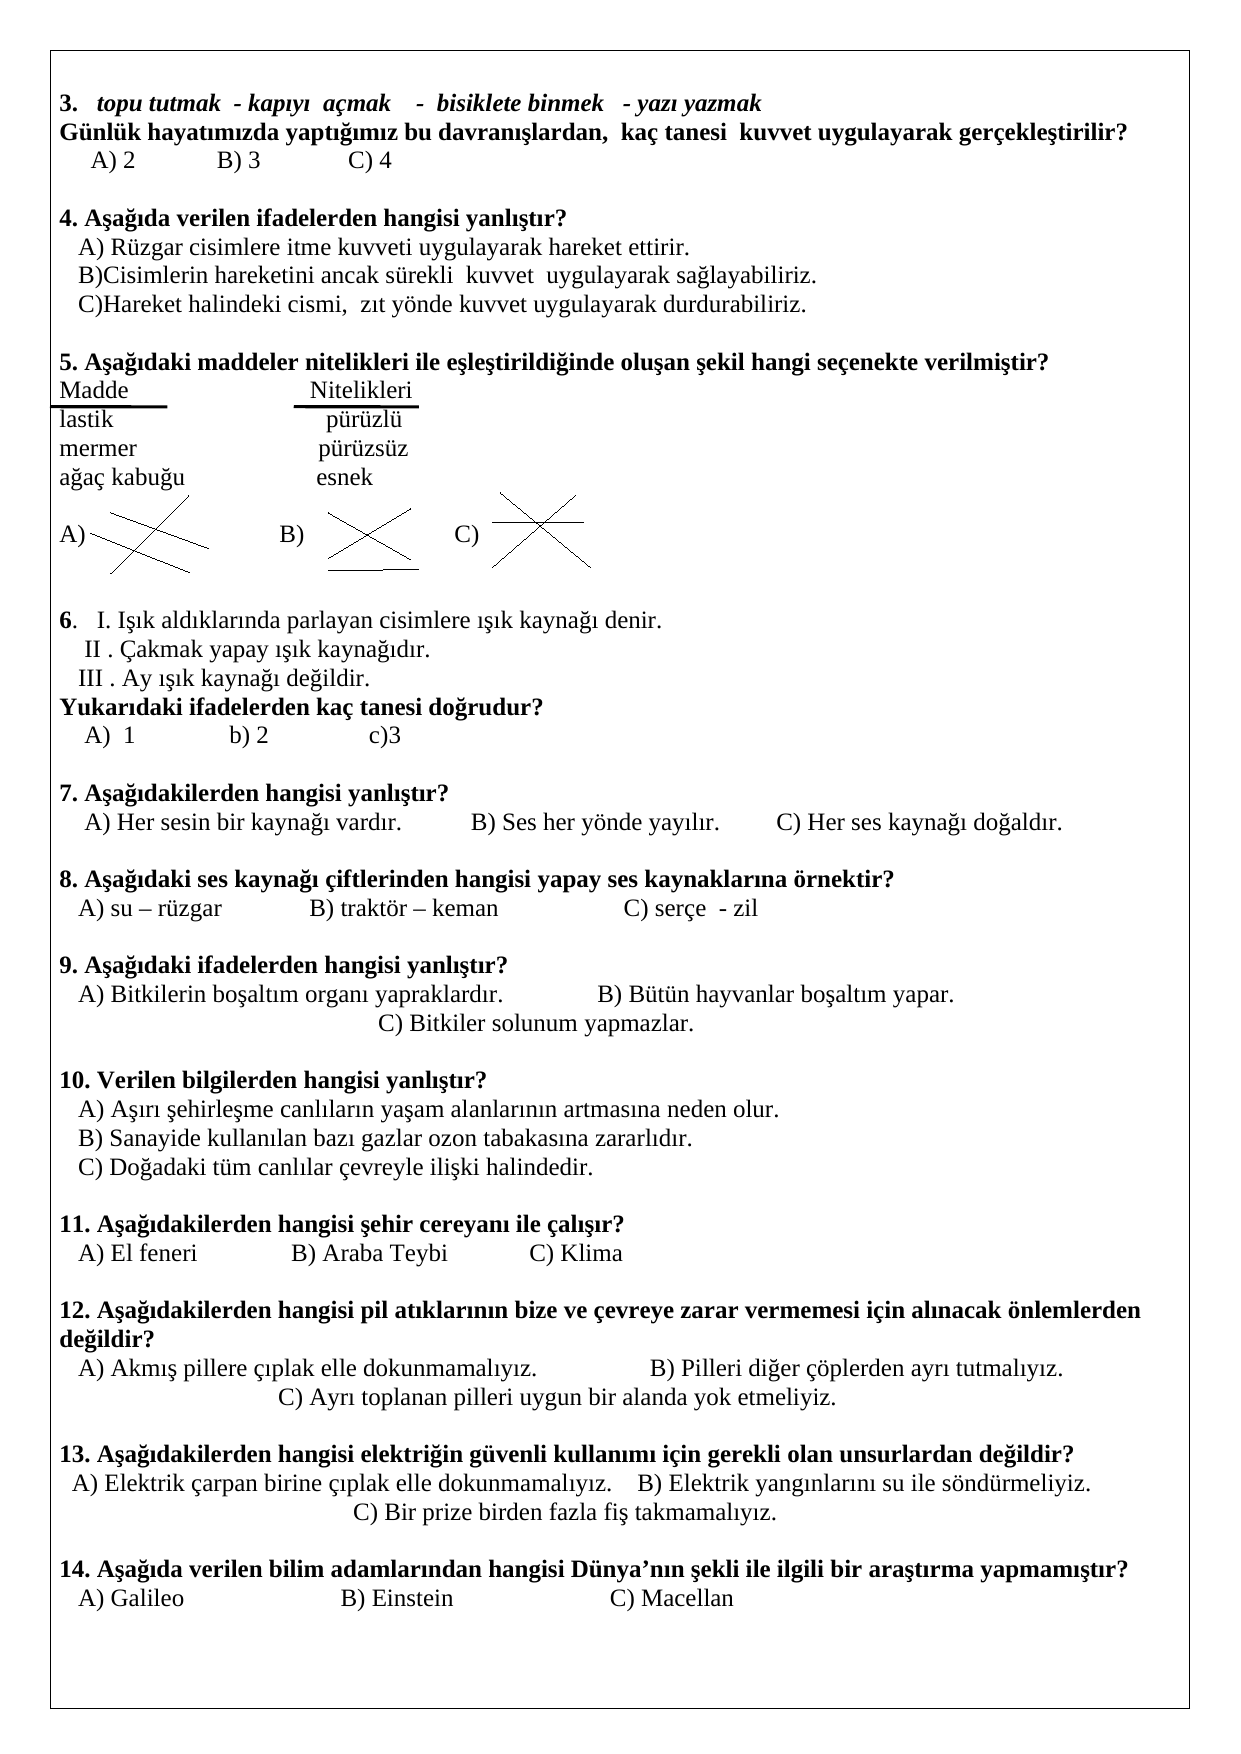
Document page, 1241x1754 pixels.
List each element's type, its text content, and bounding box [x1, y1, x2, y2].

text A) Her sesin bir kaynağı vardır. B) Ses her yönde yayılır. C) Her ses kaynağı doğaldır. [59, 807, 1167, 835]
text B)Cisimlerin hareketini ancak sürekli kuvvet uygulayarak sağlayabiliriz. [59, 260, 1167, 289]
text C) Bitkiler solunum yapmazlar. [59, 1008, 1181, 1037]
text C) Doğadaki tüm canlılar çevreyle ilişki halindedir. [59, 1152, 1167, 1180]
text A) 2 B) 3 C) 4 [59, 145, 1167, 174]
text 3. topu tutmak - kapıyı açmak - bisiklete binmek - yazı yazmak [59, 88, 1167, 117]
text 14. Aşağıda verilen bilim adamlarından hangisi Dünya’nın şekli ile ilgili bir araştırma yapmamıştır? [59, 1554, 1167, 1583]
text 6. I. Işık aldıklarında parlayan cisimlere ışık kaynağı denir. [59, 605, 1167, 634]
text 9. Aşağıdaki ifadelerden hangisi yanlıştır? [59, 950, 1167, 979]
text III . Ay ışık kaynağı değildir. [59, 663, 1167, 692]
text A) B) C) [59, 519, 1167, 548]
text A) Bitkilerin boşaltım organı yapraklardır. B) Bütün hayvanlar boşaltım yapar. [59, 979, 1181, 1008]
text ağaç kabuğu esnek [59, 462, 1167, 490]
text 12. Aşağıdakilerden hangisi pil atıklarının bize ve çevreye zarar vermemesi için alınacak önlemlerden değildir? [59, 1295, 1167, 1353]
text A) Galileo B) Einstein C) Macellan [59, 1583, 1167, 1612]
text mermer pürüzsüz [59, 433, 1167, 462]
text Günlük hayatımızda yaptığımız bu davranışlardan, kaç tanesi kuvvet uygulayarak gerçekleştirilir? [59, 117, 1167, 145]
text 11. Aşağıdakilerden hangisi şehir cereyanı ile çalışır? [59, 1209, 1167, 1238]
text A) Aşırı şehirleşme canlıların yaşam alanlarının artmasına neden olur. [59, 1094, 1167, 1123]
text 5. Aşağıdaki maddeler nitelikleri ile eşleştirildiğinde oluşan şekil hangi seçenekte verilmiştir? [59, 347, 1167, 375]
text B) Sanayide kullanılan bazı gazlar ozon tabakasına zararlıdır. [59, 1123, 1167, 1152]
text A) 1 b) 2 c)3 [59, 720, 1167, 749]
text C) Bir prize birden fazla fiş takmamalıyız. [59, 1497, 1167, 1525]
text 7. Aşağıdakilerden hangisi yanlıştır? [59, 778, 1167, 807]
text Yukarıdaki ifadelerden kaç tanesi doğrudur? [59, 692, 1167, 720]
text 13. Aşağıdakilerden hangisi elektriğin güvenli kullanımı için gerekli olan unsurlardan değildir? [59, 1439, 1167, 1468]
text A) Akmış pillere çıplak elle dokunmamalıyız. B) Pilleri diğer çöplerden ayrı tutmalıyız. [59, 1353, 1167, 1382]
text A) El feneri B) Araba Teybi C) Klima [59, 1238, 1167, 1267]
text II . Çakmak yapay ışık kaynağıdır. [59, 634, 1167, 663]
text 4. Aşağıda verilen ifadelerden hangisi yanlıştır? [59, 203, 1167, 232]
text 10. Verilen bilgilerden hangisi yanlıştır? [59, 1065, 1167, 1094]
text C)Hareket halindeki cismi, zıt yönde kuvvet uygulayarak durdurabiliriz. [59, 289, 1167, 318]
text C) Ayrı toplanan pilleri uygun bir alanda yok etmeliyiz. [59, 1382, 1167, 1410]
text A) Elektrik çarpan birine çıplak elle dokunmamalıyız. B) Elektrik yangınlarını su ile söndürmeliyiz. [59, 1468, 1167, 1497]
text 8. Aşağıdaki ses kaynağı çiftlerinden hangisi yapay ses kaynaklarına örnektir? [59, 864, 1167, 893]
text A) su – rüzgar B) traktör – keman C) serçe - zil [59, 893, 1167, 922]
text A) Rüzgar cisimlere itme kuvveti uygulayarak hareket ettirir. [59, 232, 1167, 260]
text Madde Nitelikleri [59, 375, 1167, 404]
text lastik pürüzlü [59, 404, 1167, 433]
